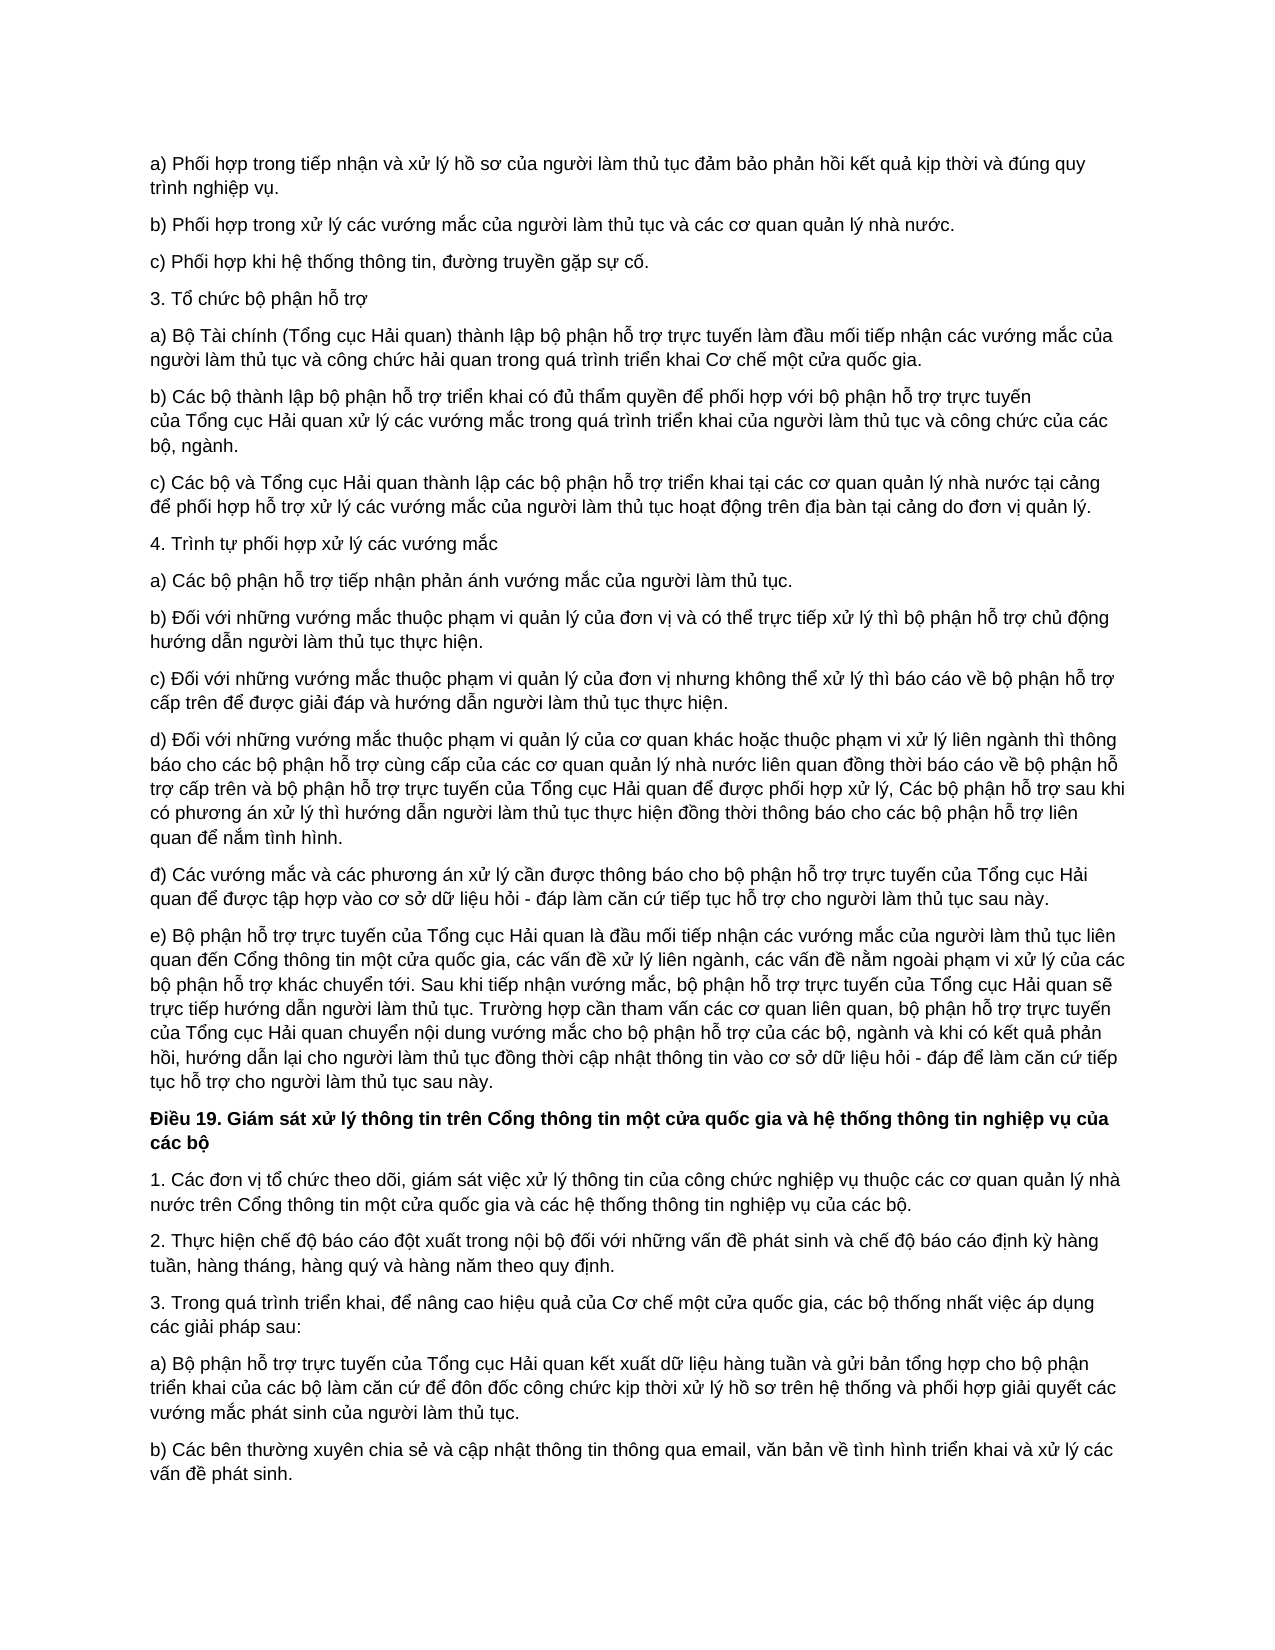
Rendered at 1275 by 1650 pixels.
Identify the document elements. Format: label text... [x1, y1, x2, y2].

text a) Bộ Tài chính (Tổng cục Hải quan) thành lập bộ phận hỗ trợ trực tuyến làm đầu mối tiếp nhận các vướng mắc của người làm thủ tục và công chức hải quan trong quá trình triển khai Cơ chế một cửa quốc gia. [150, 322, 1125, 371]
text 1. Các đơn vị tổ chức theo dõi, giám sát việc xử lý thông tin của công chức nghiệp vụ thuộc các cơ quan quản lý nhà nước trên Cổng thông tin một cửa quốc gia và các hệ thống thông tin nghiệp vụ của các bộ. [150, 1166, 1125, 1215]
text d) Đối với những vướng mắc thuộc phạm vi quản lý của cơ quan khác hoặc thuộc phạm vi xử lý liên ngành thì thông báo cho các bộ phận hỗ trợ cùng cấp của các cơ quan quản lý nhà nước liên quan đồng thời báo cáo về bộ phận hỗ trợ cấp trên và bộ phận hỗ trợ trực tuyến của Tổng cục Hải quan để được phối hợp xử lý, Các bộ phận hỗ trợ sau khi có phương án xử lý thì hướng dẫn người làm thủ tục thực hiện đồng thời thông báo cho các bộ phận hỗ trợ liên quan để nắm tình hình. [150, 726, 1125, 848]
text c) Đối với những vướng mắc thuộc phạm vi quản lý của đơn vị nhưng không thể xử lý thì báo cáo về bộ phận hỗ trợ cấp trên để được giải đáp và hướng dẫn người làm thủ tục thực hiện. [150, 665, 1125, 714]
text a) Bộ phận hỗ trợ trực tuyến của Tổng cục Hải quan kết xuất dữ liệu hàng tuần và gửi bản tổng hợp cho bộ phận triển khai của các bộ làm căn cứ để đôn đốc công chức kịp thời xử lý hồ sơ trên hệ thống và phối hợp giải quyết các vướng mắc phát sinh của người làm thủ tục. [150, 1350, 1125, 1423]
text 3. Tổ chức bộ phận hỗ trợ [150, 285, 1125, 309]
text c) Các bộ và Tổng cục Hải quan thành lập các bộ phận hỗ trợ triển khai tại các cơ quan quản lý nhà nước tại cảng để phối hợp hỗ trợ xử lý các vướng mắc của người làm thủ tục hoạt động trên địa bàn tại cảng do đơn vị quản lý. [150, 469, 1125, 517]
text Điều 19. Giám sát xử lý thông tin trên Cổng thông tin một cửa quốc gia và hệ thống thông tin nghiệp vụ của các bộ [150, 1105, 1125, 1154]
text đ) Các vướng mắc và các phương án xử lý cần được thông báo cho bộ phận hỗ trợ trực tuyến của Tổng cục Hải quan để được tập hợp vào cơ sở dữ liệu hỏi - đáp làm căn cứ tiếp tục hỗ trợ cho người làm thủ tục sau này. [150, 861, 1125, 909]
text 2. Thực hiện chế độ báo cáo đột xuất trong nội bộ đối với những vấn đề phát sinh và chế độ báo cáo định kỳ hàng tuần, hàng tháng, hàng quý và hàng năm theo quy định. [150, 1227, 1125, 1276]
text b) Đối với những vướng mắc thuộc phạm vi quản lý của đơn vị và có thể trực tiếp xử lý thì bộ phận hỗ trợ chủ động hướng dẫn người làm thủ tục thực hiện. [150, 604, 1125, 652]
text 4. Trình tự phối hợp xử lý các vướng mắc [150, 530, 1125, 554]
text e) Bộ phận hỗ trợ trực tuyến của Tổng cục Hải quan là đầu mối tiếp nhận các vướng mắc của người làm thủ tục liên quan đến Cổng thông tin một cửa quốc gia, các vấn đề xử lý liên ngành, các vấn đề nằm ngoài phạm vi xử lý của các bộ phận hỗ trợ khác chuyển tới. Sau khi tiếp nhận vướng mắc, bộ phận hỗ trợ trực tuyến của Tổng cục Hải quan sẽ trực tiếp hướng dẫn người làm thủ tục. Trường hợp cần tham vấn các cơ quan liên quan, bộ phận hỗ trợ trực tuyến của Tổng cục Hải quan chuyển nội dung vướng mắc cho bộ phận hỗ trợ của các bộ, ngành và khi có kết quả phản hồi, hướng dẫn lại cho người làm thủ tục đồng thời cập nhật thông tin vào cơ sở dữ liệu hỏi - đáp để làm căn cứ tiếp tục hỗ trợ cho người làm thủ tục sau này. [150, 922, 1125, 1092]
text a) Phối hợp trong tiếp nhận và xử lý hồ sơ của người làm thủ tục đảm bảo phản hồi kết quả kịp thời và đúng quy trình nghiệp vụ. [150, 150, 1125, 199]
text b) Các bên thường xuyên chia sẻ và cập nhật thông tin thông qua email, văn bản về tình hình triển khai và xử lý các vấn đề phát sinh. [150, 1436, 1125, 1484]
text a) Các bộ phận hỗ trợ tiếp nhận phản ánh vướng mắc của người làm thủ tục. [150, 567, 1125, 591]
text b) Phối hợp trong xử lý các vướng mắc của người làm thủ tục và các cơ quan quản lý nhà nước. [150, 211, 1125, 236]
text c) Phối hợp khi hệ thống thông tin, đường truyền gặp sự cố. [150, 248, 1125, 272]
text 3. Trong quá trình triển khai, để nâng cao hiệu quả của Cơ chế một cửa quốc gia, các bộ thống nhất việc áp dụng các giải pháp sau: [150, 1289, 1125, 1337]
text b) Các bộ thành lập bộ phận hỗ trợ triển khai có đủ thẩm quyền để phối hợp với bộ phận hỗ trợ trực tuyến của Tổng cục Hải quan xử lý các vướng mắc trong quá trình triển khai của người làm thủ tục và công chức của các bộ, ngành. [150, 383, 1125, 456]
